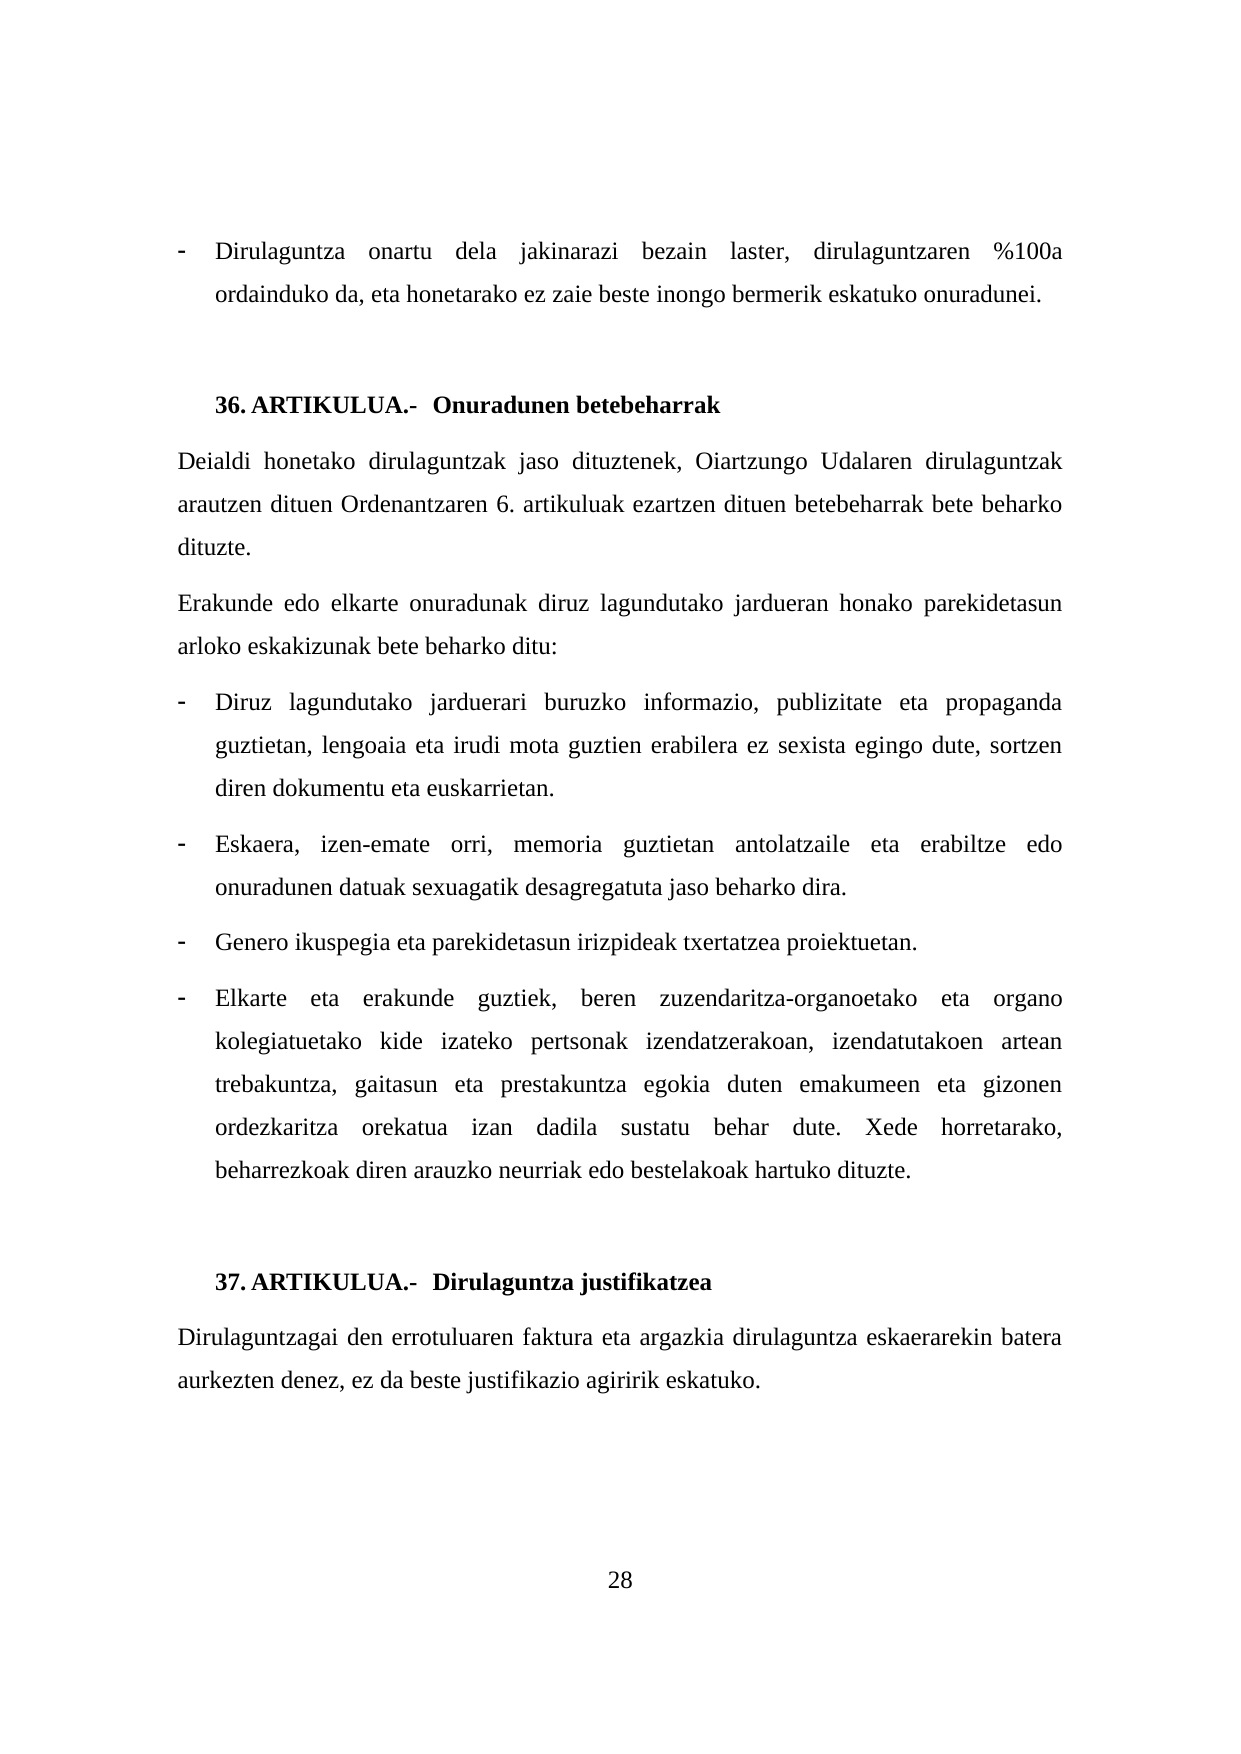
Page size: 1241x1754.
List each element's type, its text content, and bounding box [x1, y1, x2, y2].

list Dirulaguntza justifikatzea [177, 1267, 1063, 1296]
list Genero ikuspegia eta parekidetasun irizpideak txertatzea proiektuetan. [177, 927, 1063, 956]
list Elkarte eta erakunde guztiek, beren zuzendaritza-organoetako eta organo kolegiatuetako kide izateko pertsonak izendatzerakoan, izendatutakoen artean trebakuntza, gaitasun eta prestakuntza egokia duten emakumeen eta gizonen ordezkaritza orekatua izan dadila sustatu behar dute. Xede horretarako, beharrezkoak diren arauzko neurriak edo bestelakoak hartuko dituzte. [177, 983, 1063, 1184]
list Onuradunen betebeharrak [177, 391, 1063, 419]
list Dirulaguntza onartu dela jakinarazi bezain laster, dirulaguntzaren %100a ordainduko da, eta honetarako ez zaie beste inongo bermerik eskatuko onuradunei. [177, 236, 1063, 308]
text Deialdi honetako dirulaguntzak jaso dituztenek, Oiartzungo Udalaren dirulaguntzak arautzen dituen Ordenantzaren 6. artikuluak ezartzen dituen betebeharrak bete beharko dituzte. [177, 446, 1063, 561]
list Diruz lagundutako jarduerari buruzko informazio, publizitate eta propaganda guztietan, lengoaia eta irudi mota guztien erabilera ez sexista egingo dute, sortzen diren dokumentu eta euskarrietan. [177, 687, 1063, 802]
text Dirulaguntzagai den errotuluaren faktura eta argazkia dirulaguntza eskaerarekin batera aurkezten denez, ez da beste justifikazio agiririk eskatuko. [177, 1322, 1063, 1394]
text Erakunde edo elkarte onuradunak diruz lagundutako jardueran honako parekidetasun arloko eskakizunak bete beharko ditu: [177, 588, 1063, 660]
list Eskaera, izen-emate orri, memoria guztietan antolatzaile eta erabiltze edo onuradunen datuak sexuagatik desagregatuta jaso beharko dira. [177, 829, 1063, 901]
